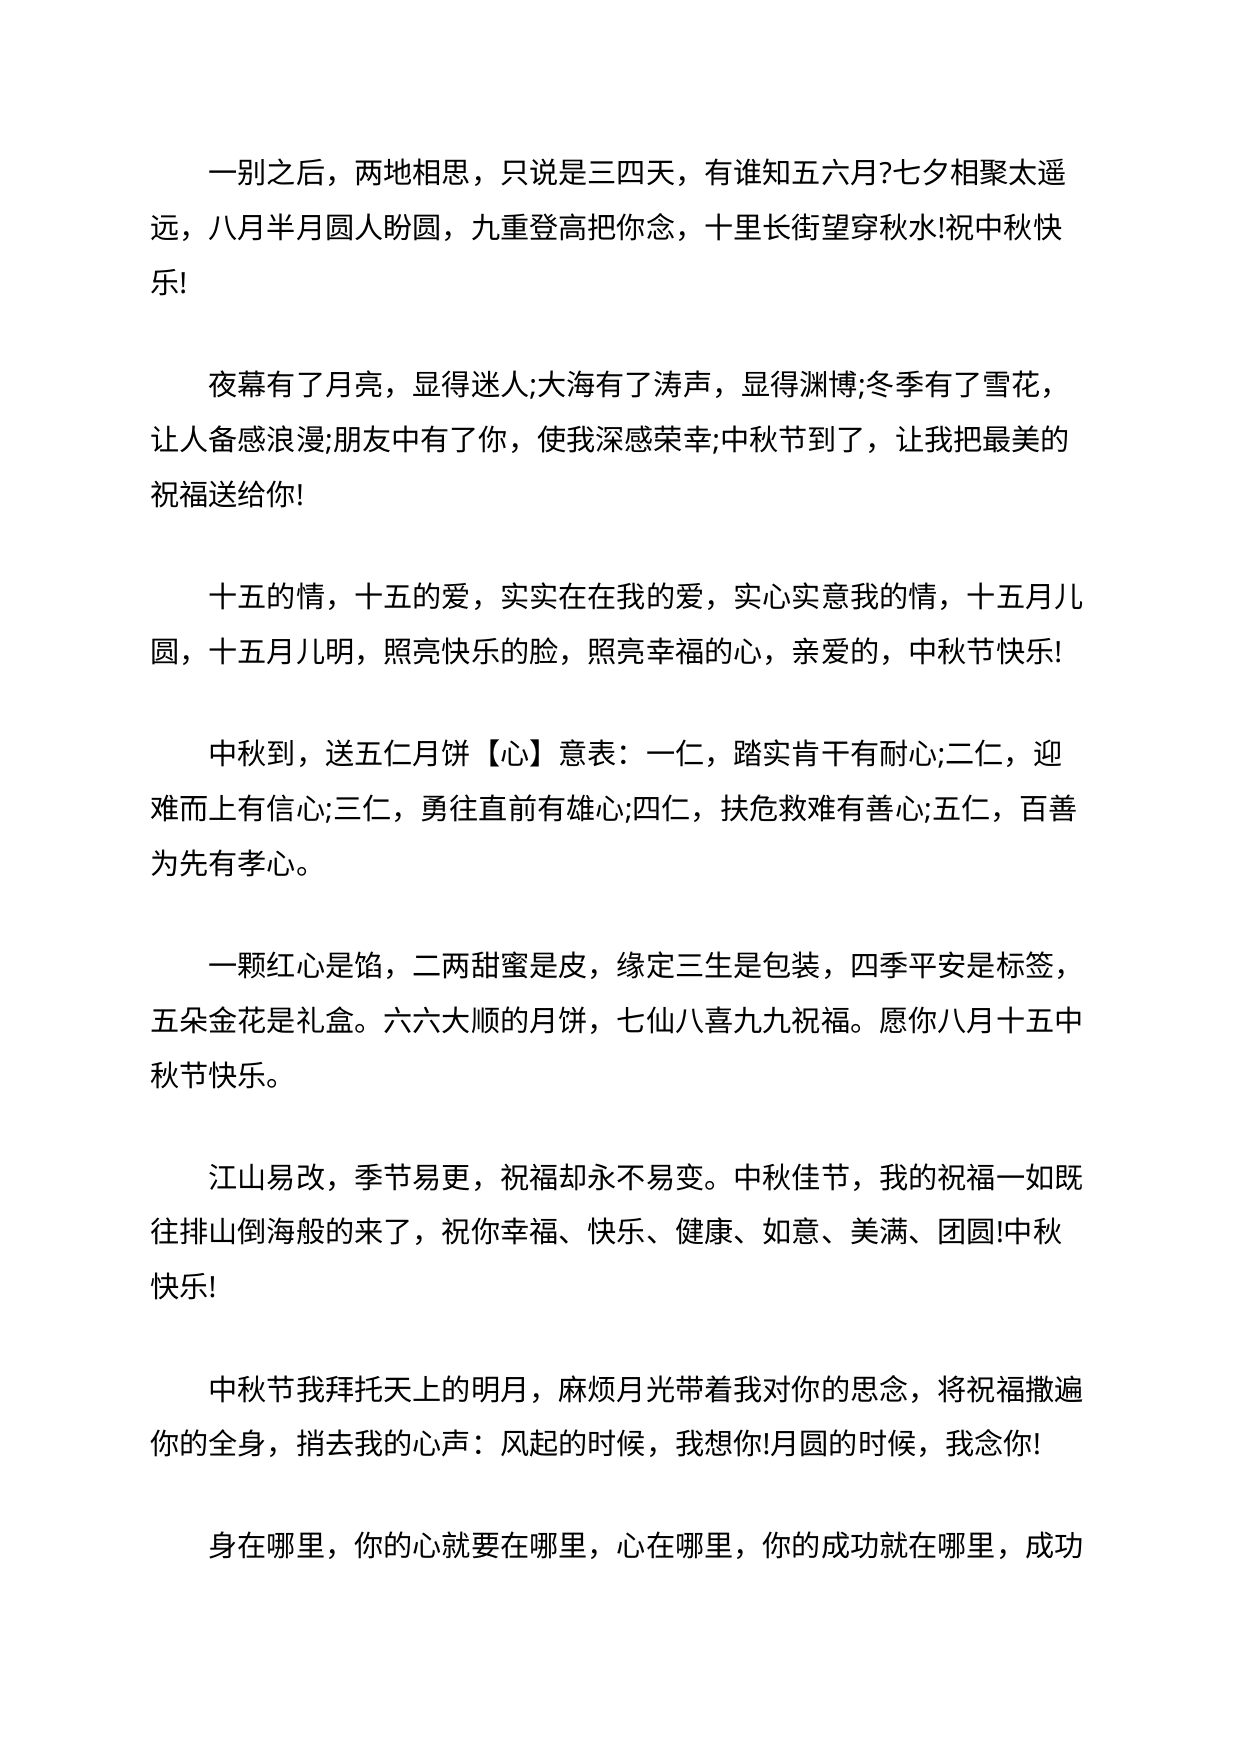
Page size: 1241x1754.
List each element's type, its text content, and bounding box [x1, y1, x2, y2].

text 夜幕有了月亮，显得迷人;大海有了涛声，显得渊博;冬季有了雪花，让人备感浪漫;朋友中有了你，使我深感荣幸;中秋节到了，让我把最美的祝福送给你! [150, 362, 1090, 514]
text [150, 1523, 1090, 1565]
text 一颗红心是馅，二两甜蜜是皮，缘定三生是包装，四季平安是标签，五朵金花是礼盒。六六大顺的月饼，七仙八喜九九祝福。愿你八月十五中秋节快乐。 [150, 943, 1090, 1095]
text 一别之后，两地相思，只说是三四天，有谁知五六月?七夕相聚太遥远，八月半月圆人盼圆，九重登高把你念，十里长街望穿秋水!祝中秋快乐! [150, 150, 1090, 302]
text 中秋节我拜托天上的明月，麻烦月光带着我对你的思念，将祝福撒遍你的全身，捎去我的心声：风起的时候，我想你!月圆的时候，我念你! [150, 1366, 1090, 1463]
text 中秋到，送五仁月饼【心】意表：一仁，踏实肯干有耐心;二仁，迎难而上有信心;三仁，勇往直前有雄心;四仁，扶危救难有善心;五仁，百善为先有孝心。 [150, 731, 1090, 883]
text 十五的情，十五的爱，实实在在我的爱，实心实意我的情，十五月儿圆，十五月儿明，照亮快乐的脸，照亮幸福的心，亲爱的，中秋节快乐! [150, 574, 1090, 671]
text 江山易改，季节易更，祝福却永不易变。中秋佳节，我的祝福一如既往排山倒海般的来了，祝你幸福、快乐、健康、如意、美满、团圆!中秋快乐! [150, 1154, 1090, 1306]
